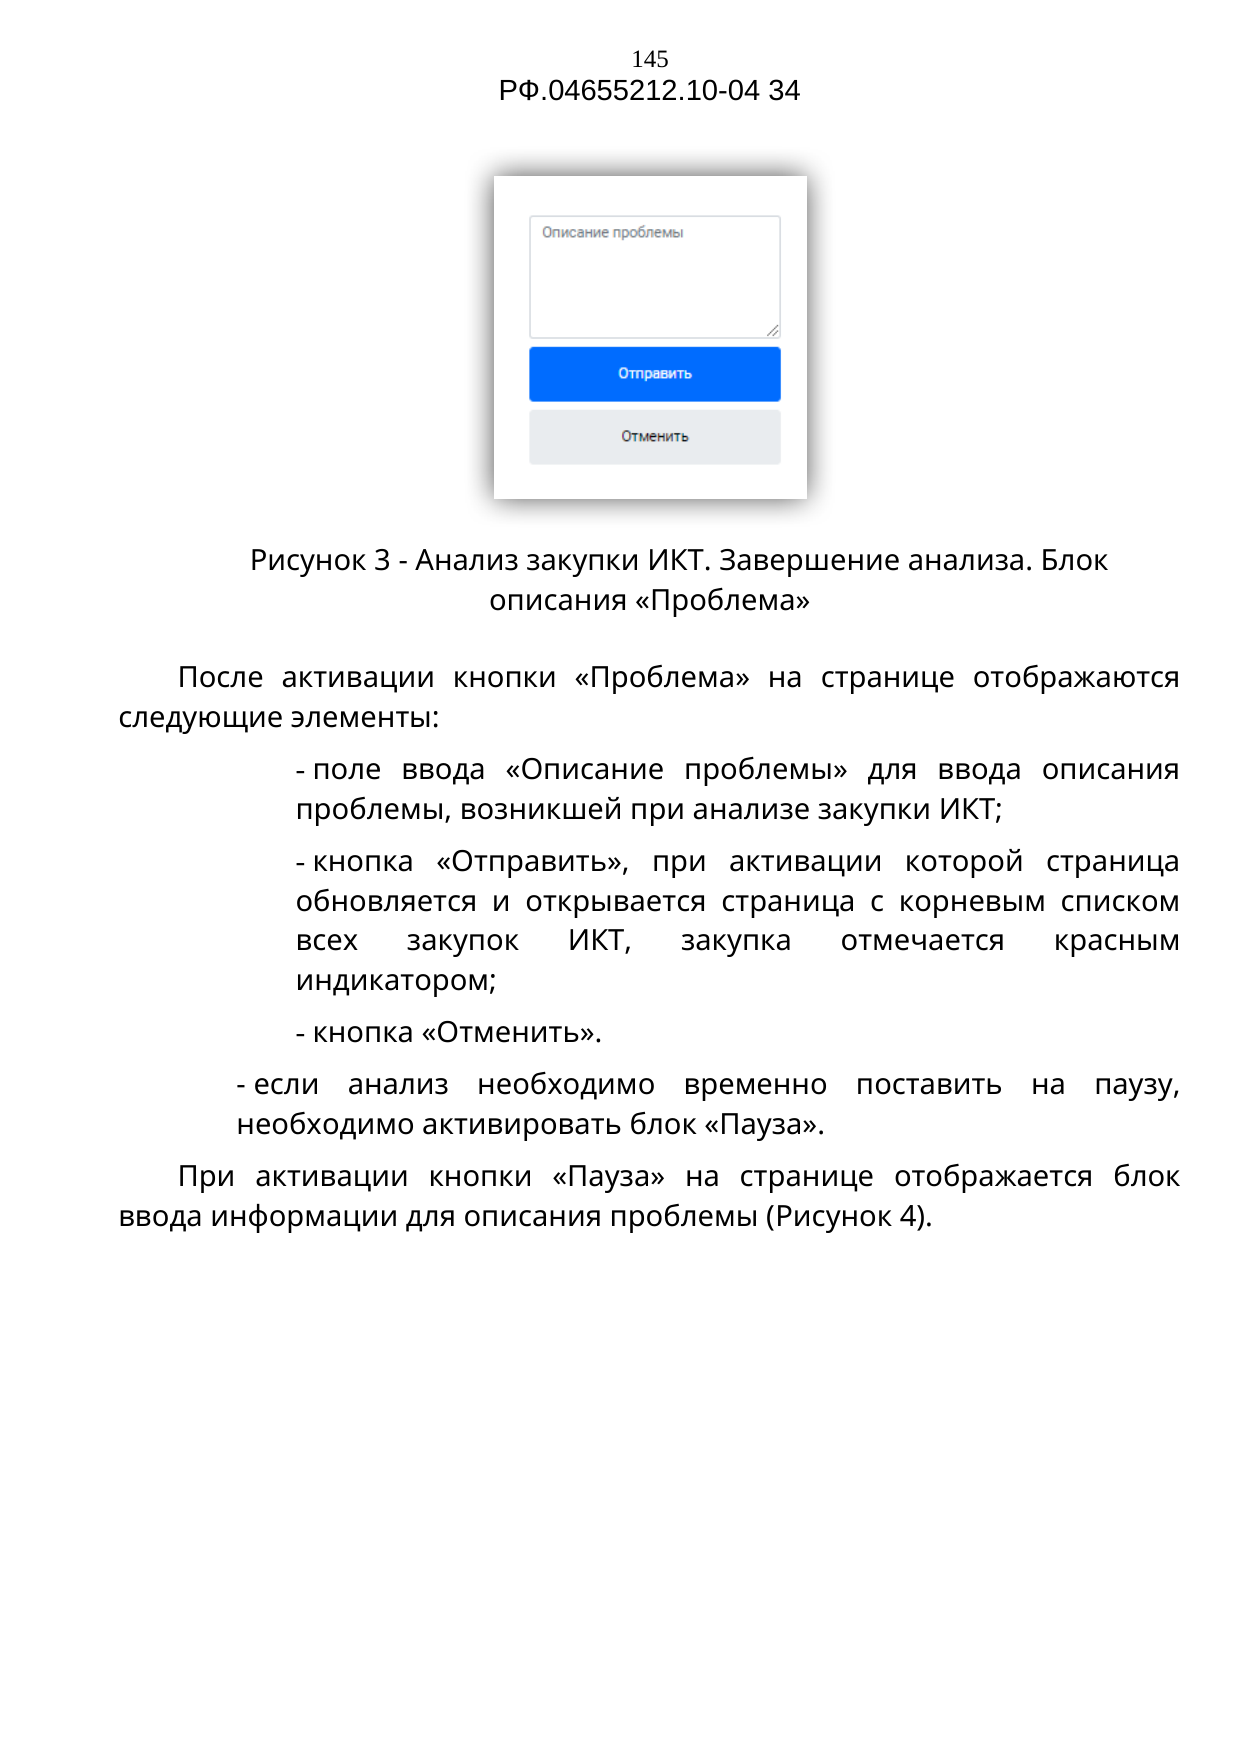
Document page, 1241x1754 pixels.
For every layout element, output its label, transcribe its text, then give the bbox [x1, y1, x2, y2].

list если анализ необходимо временно поставить на паузу, необходимо активировать блок «Пауза». [236, 1063, 1181, 1143]
text При активации кнопки «Пауза» на странице отображается блок ввода информации для описания проблемы (Рисунок 174). [118, 1155, 1181, 1235]
list кнопка «Отменить». [295, 1011, 1181, 1051]
text - Анализ закупки ИКТ. Завершение анализа. Блок описания «Проблема» [118, 539, 1181, 619]
text После активации кнопки «Проблема» на странице отображаются следующие элементы: [118, 656, 1181, 736]
list поле ввода «Описание проблемы» для ввода описания проблемы, возникшей при анализе закупки ИКТ; [295, 748, 1181, 828]
list кнопка «Отправить», при активации которой страница обновляется и открывается страница с корневым списком всех закупок ИКТ, закупка отмечается красным индикатором; [295, 840, 1181, 999]
